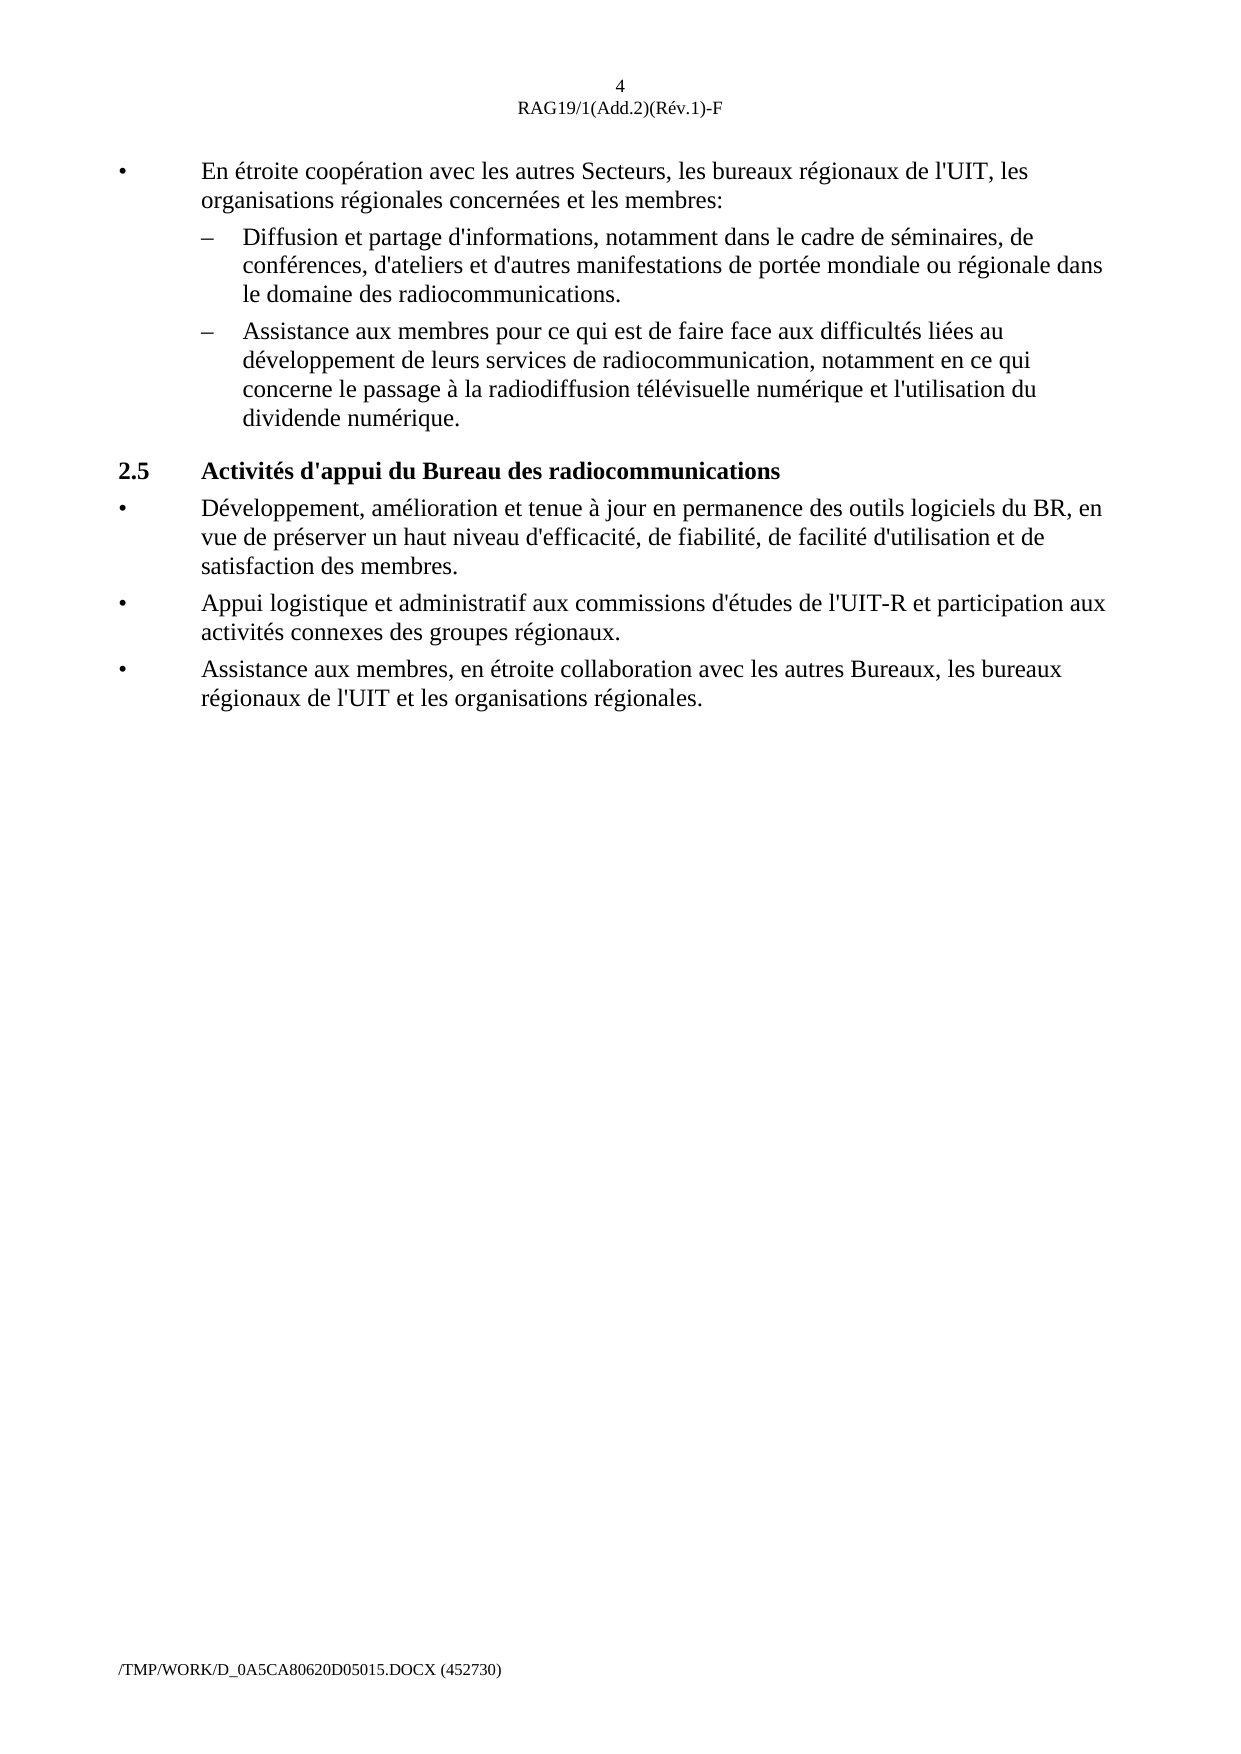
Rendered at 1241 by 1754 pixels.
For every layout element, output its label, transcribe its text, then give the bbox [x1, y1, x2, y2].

text • Assistance aux membres, en étroite collaboration avec les autres Bureaux, les bureaux régionaux de l'UIT et les organisations régionales. [118, 654, 1122, 711]
subtitle 2.5 Activités d'appui du Bureau des radiocommunications [118, 456, 1122, 485]
text • Développement, amélioration et tenue à jour en permanence des outils logiciels du BR, en vue de préserver un haut niveau d'efficacité, de fiabilité, de facilité d'utilisation et de satisfaction des membres. [118, 493, 1122, 580]
text • Appui logistique et administratif aux commissions d'études de l'UIT-R et participation aux activités connexes des groupes régionaux. [118, 588, 1122, 646]
text • En étroite coopération avec les autres Secteurs, les bureaux régionaux de l'UIT, les organisations régionales concernées et les membres: [118, 156, 1122, 213]
text – Diffusion et partage d'informations, notamment dans le cadre de séminaires, de conférences, d'ateliers et d'autres manifestations de portée mondiale ou régionale dans le domaine des radiocommunications. [201, 222, 1122, 308]
text – Assistance aux membres pour ce qui est de faire face aux difficultés liées au développement de leurs services de radiocommunication, notamment en ce qui concerne le passage à la radiodiffusion télévisuelle numérique et l'utilisation du dividende numérique. [201, 316, 1122, 431]
